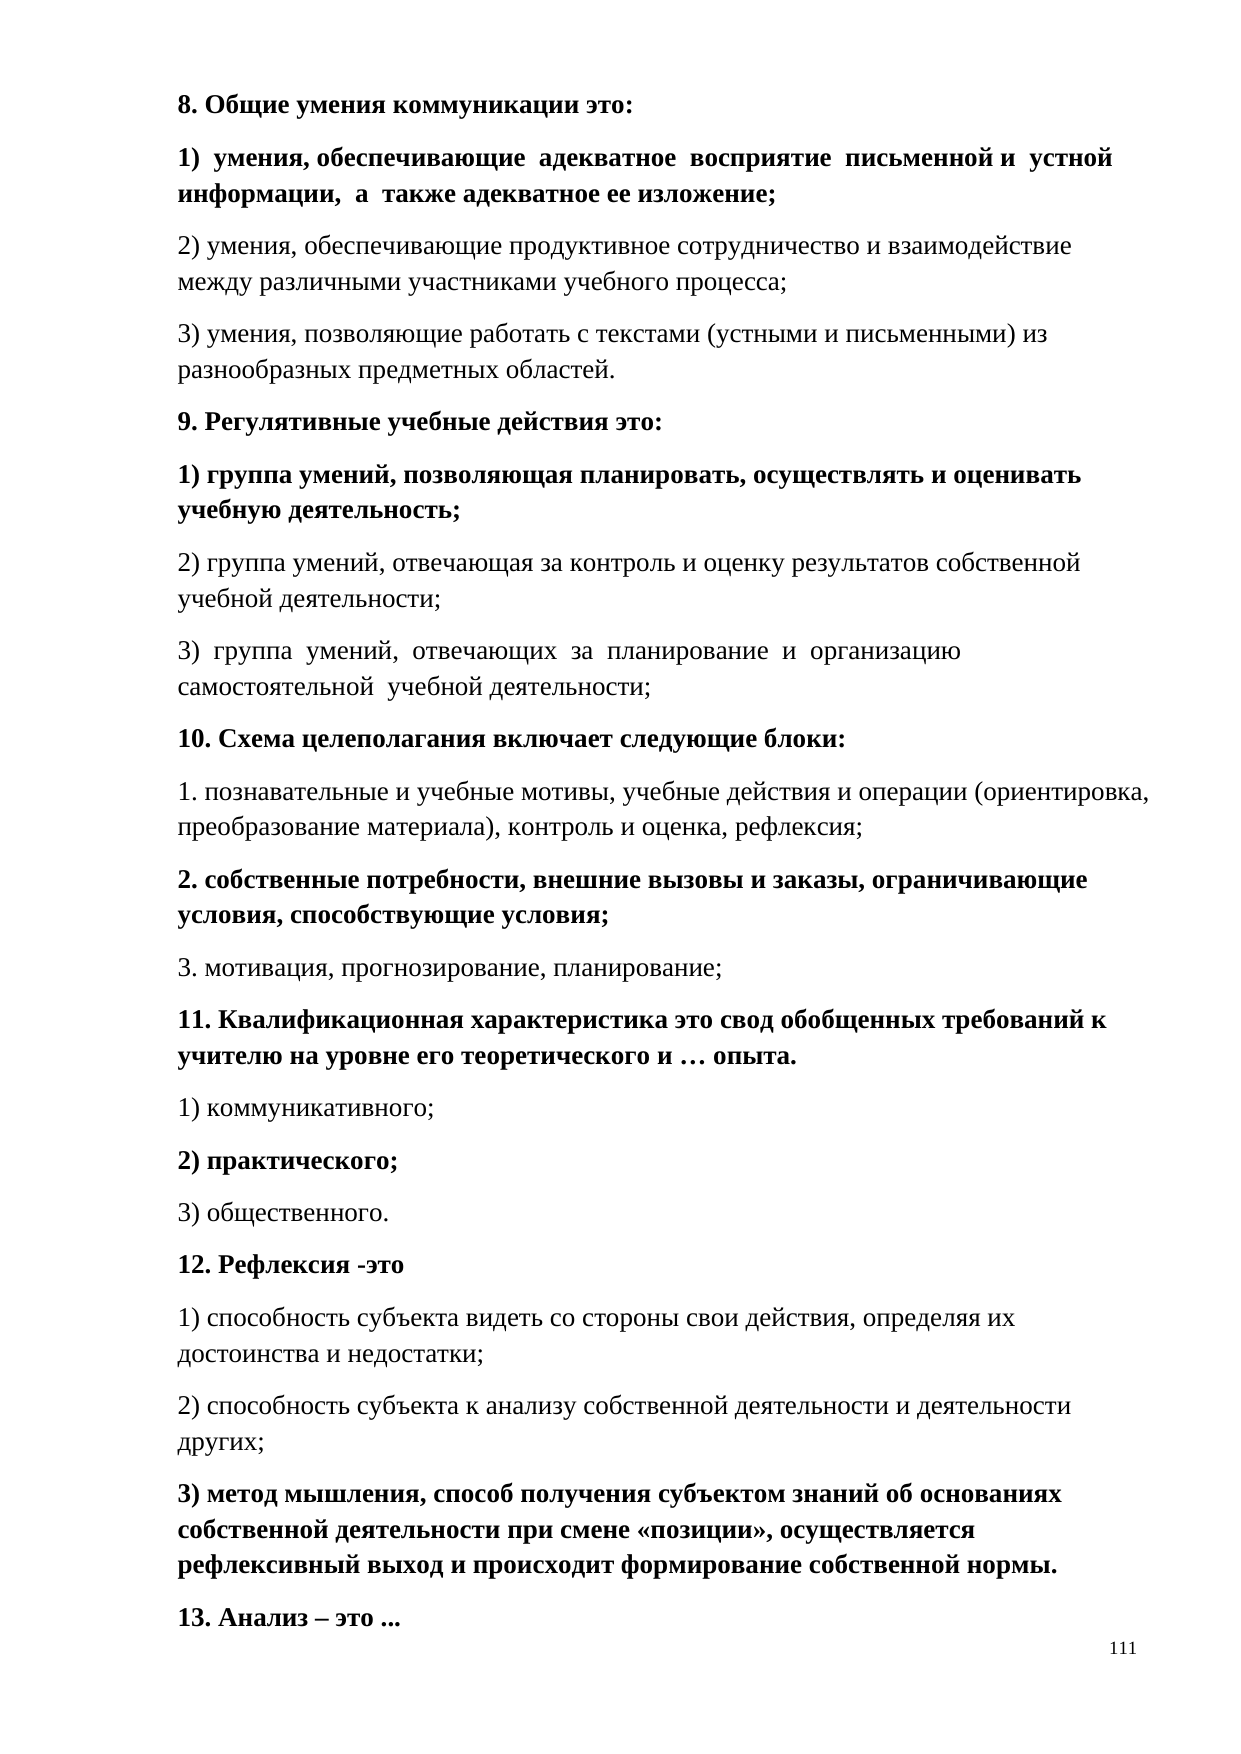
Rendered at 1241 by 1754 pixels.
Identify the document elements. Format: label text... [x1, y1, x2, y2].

text 2. собственные потребности, внешние вызовы и заказы, ограничивающие условия, способствующие условия; [177, 863, 1152, 929]
text 9. Регулятивные учебные действия это: [177, 405, 1152, 437]
text 1. познавательные и учебные мотивы, учебные действия и операции (ориентировка, преобразование материала), контроль и оценка, рефлексия; [177, 774, 1152, 841]
text 1) коммуникативного; [177, 1091, 1152, 1122]
text 11. Квалификационная характеристика это свод обобщенных требований к учителю на уровне его теоретического и … опыта. [177, 1003, 1152, 1070]
text 3) общественного. [177, 1196, 1152, 1227]
text 2) группа умений, отвечающая за контроль и оценку результатов собственной учебной деятельности; [177, 546, 1152, 613]
text 3. мотивация, прогнозирование, планирование; [177, 951, 1152, 982]
text 12. Рефлексия -это [177, 1248, 1152, 1280]
text 1) способность субъекта видеть со стороны свои действия, определяя их достоинства и недостатки; [177, 1301, 1152, 1368]
text 3) группа умений, отвечающих за планирование и организацию самостоятельной учебной деятельности; [177, 634, 1152, 701]
text 2) практического; [177, 1144, 1152, 1175]
text 2) умения, обеспечивающие продуктивное сотрудничество и взаимодействие между различными участниками учебного процесса; [177, 229, 1152, 296]
text 13. Анализ – это ... [177, 1601, 1152, 1632]
text 10. Схема целеполагания включает следующие блоки: [177, 722, 1152, 753]
text 8. Общие умения коммуникации это: [177, 89, 1152, 120]
text 1) умения, обеспечивающие адекватное восприятие письменной и устной информации, а также адекватное ее изложение; [177, 141, 1152, 208]
text 3) метод мышления, способ получения субъектом знаний об основаниях собственной деятельности при смене «позиции», осуществляется рефлексивный выход и происходит формирование собственной нормы. [177, 1477, 1152, 1580]
text 2) способность субъекта к анализу собственной деятельности и деятельности других; [177, 1389, 1152, 1456]
text 3) умения, позволяющие работать с текстами (устными и письменными) из разнообразных предметных областей. [177, 317, 1152, 384]
text 1) группа умений, позволяющая планировать, осуществлять и оценивать учебную деятельность; [177, 458, 1152, 525]
